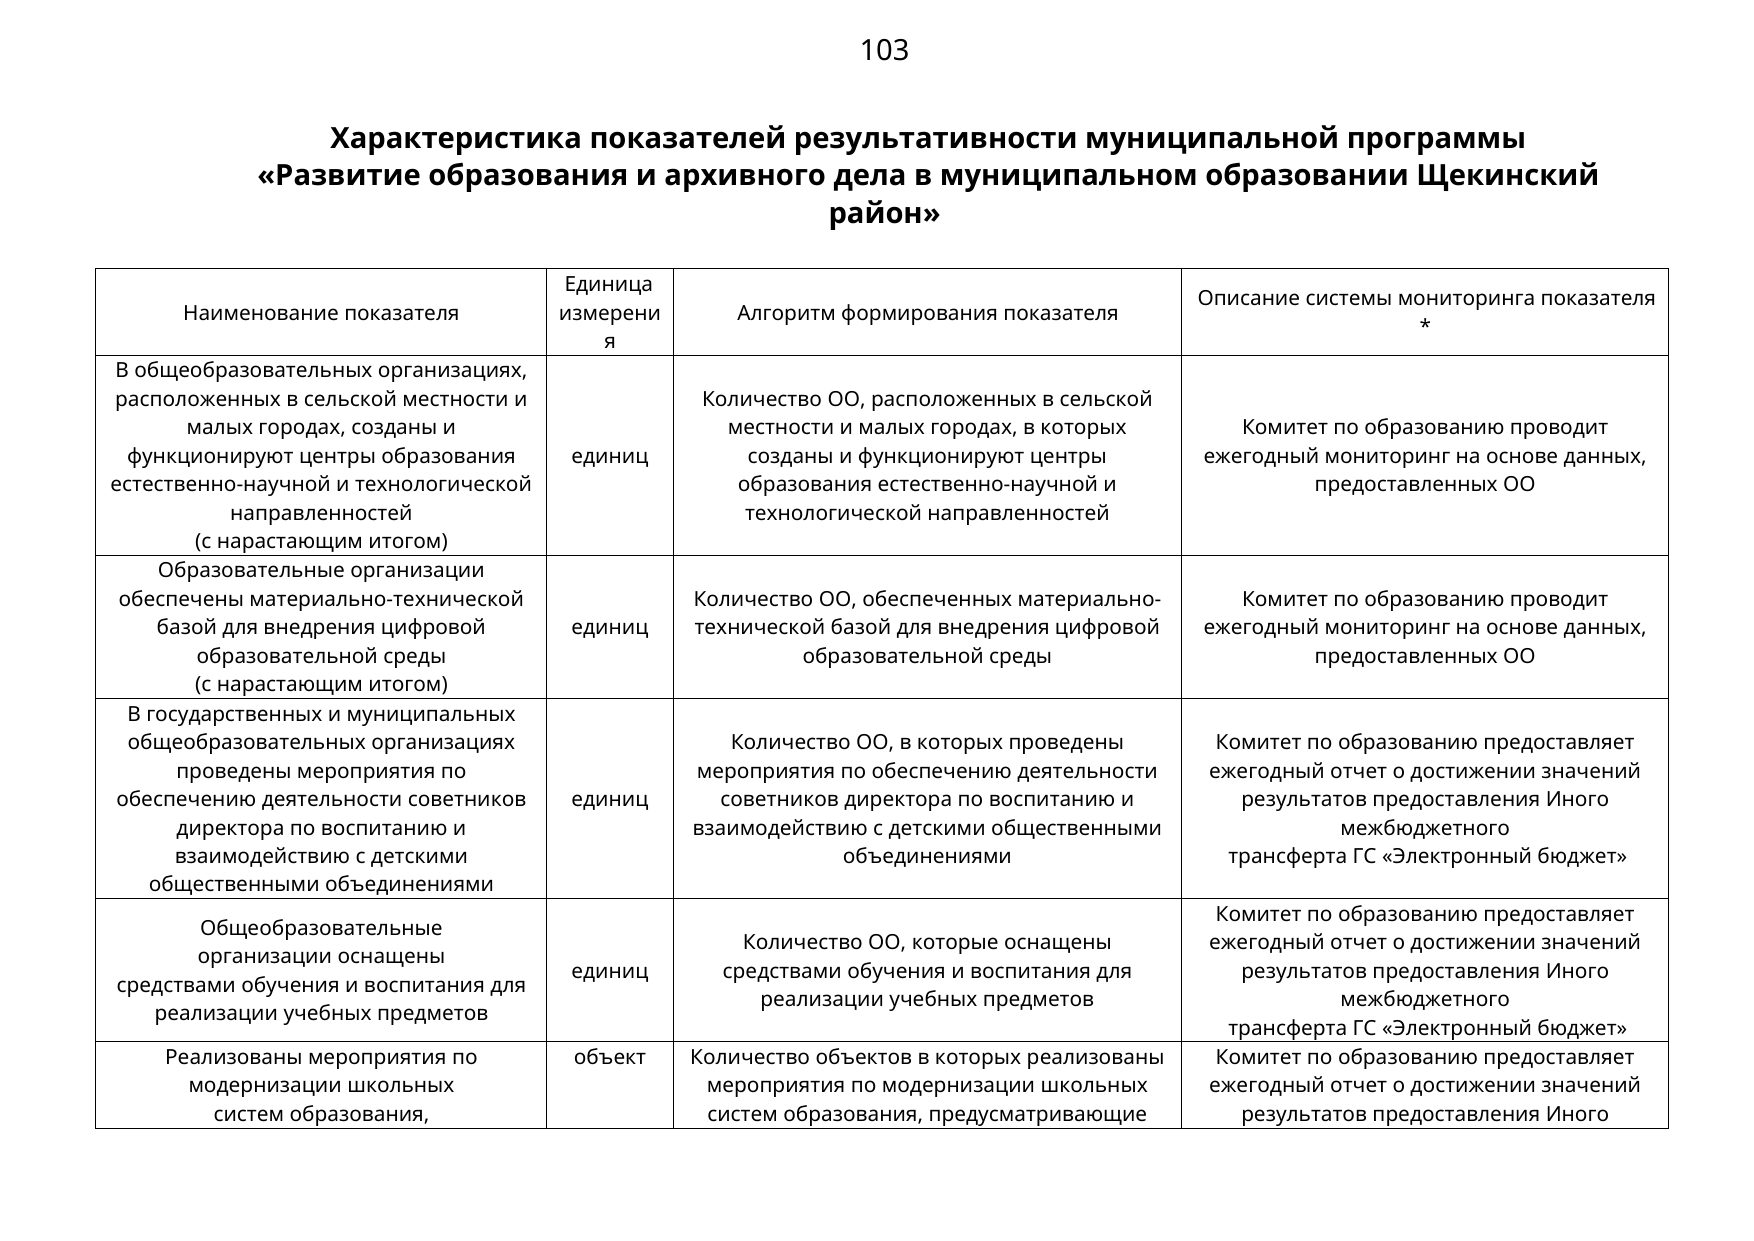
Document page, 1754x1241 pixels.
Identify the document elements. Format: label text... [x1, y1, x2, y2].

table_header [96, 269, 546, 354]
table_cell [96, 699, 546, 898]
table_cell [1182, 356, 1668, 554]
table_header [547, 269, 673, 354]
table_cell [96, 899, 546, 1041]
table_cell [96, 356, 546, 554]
text «Развитие образования и архивного дела в муниципальном образовании Щекинский район» [118, 156, 1651, 231]
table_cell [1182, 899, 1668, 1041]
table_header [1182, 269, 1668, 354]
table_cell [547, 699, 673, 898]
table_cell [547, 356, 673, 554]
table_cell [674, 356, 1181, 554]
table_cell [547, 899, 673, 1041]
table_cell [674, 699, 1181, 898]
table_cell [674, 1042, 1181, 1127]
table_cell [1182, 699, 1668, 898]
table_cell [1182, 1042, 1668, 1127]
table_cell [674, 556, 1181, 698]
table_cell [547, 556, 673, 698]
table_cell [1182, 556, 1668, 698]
text Характеристика показателей результативности муниципальной программы [118, 118, 1651, 156]
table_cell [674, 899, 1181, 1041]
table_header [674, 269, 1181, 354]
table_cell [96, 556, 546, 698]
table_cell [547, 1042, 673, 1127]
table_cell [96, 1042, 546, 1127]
